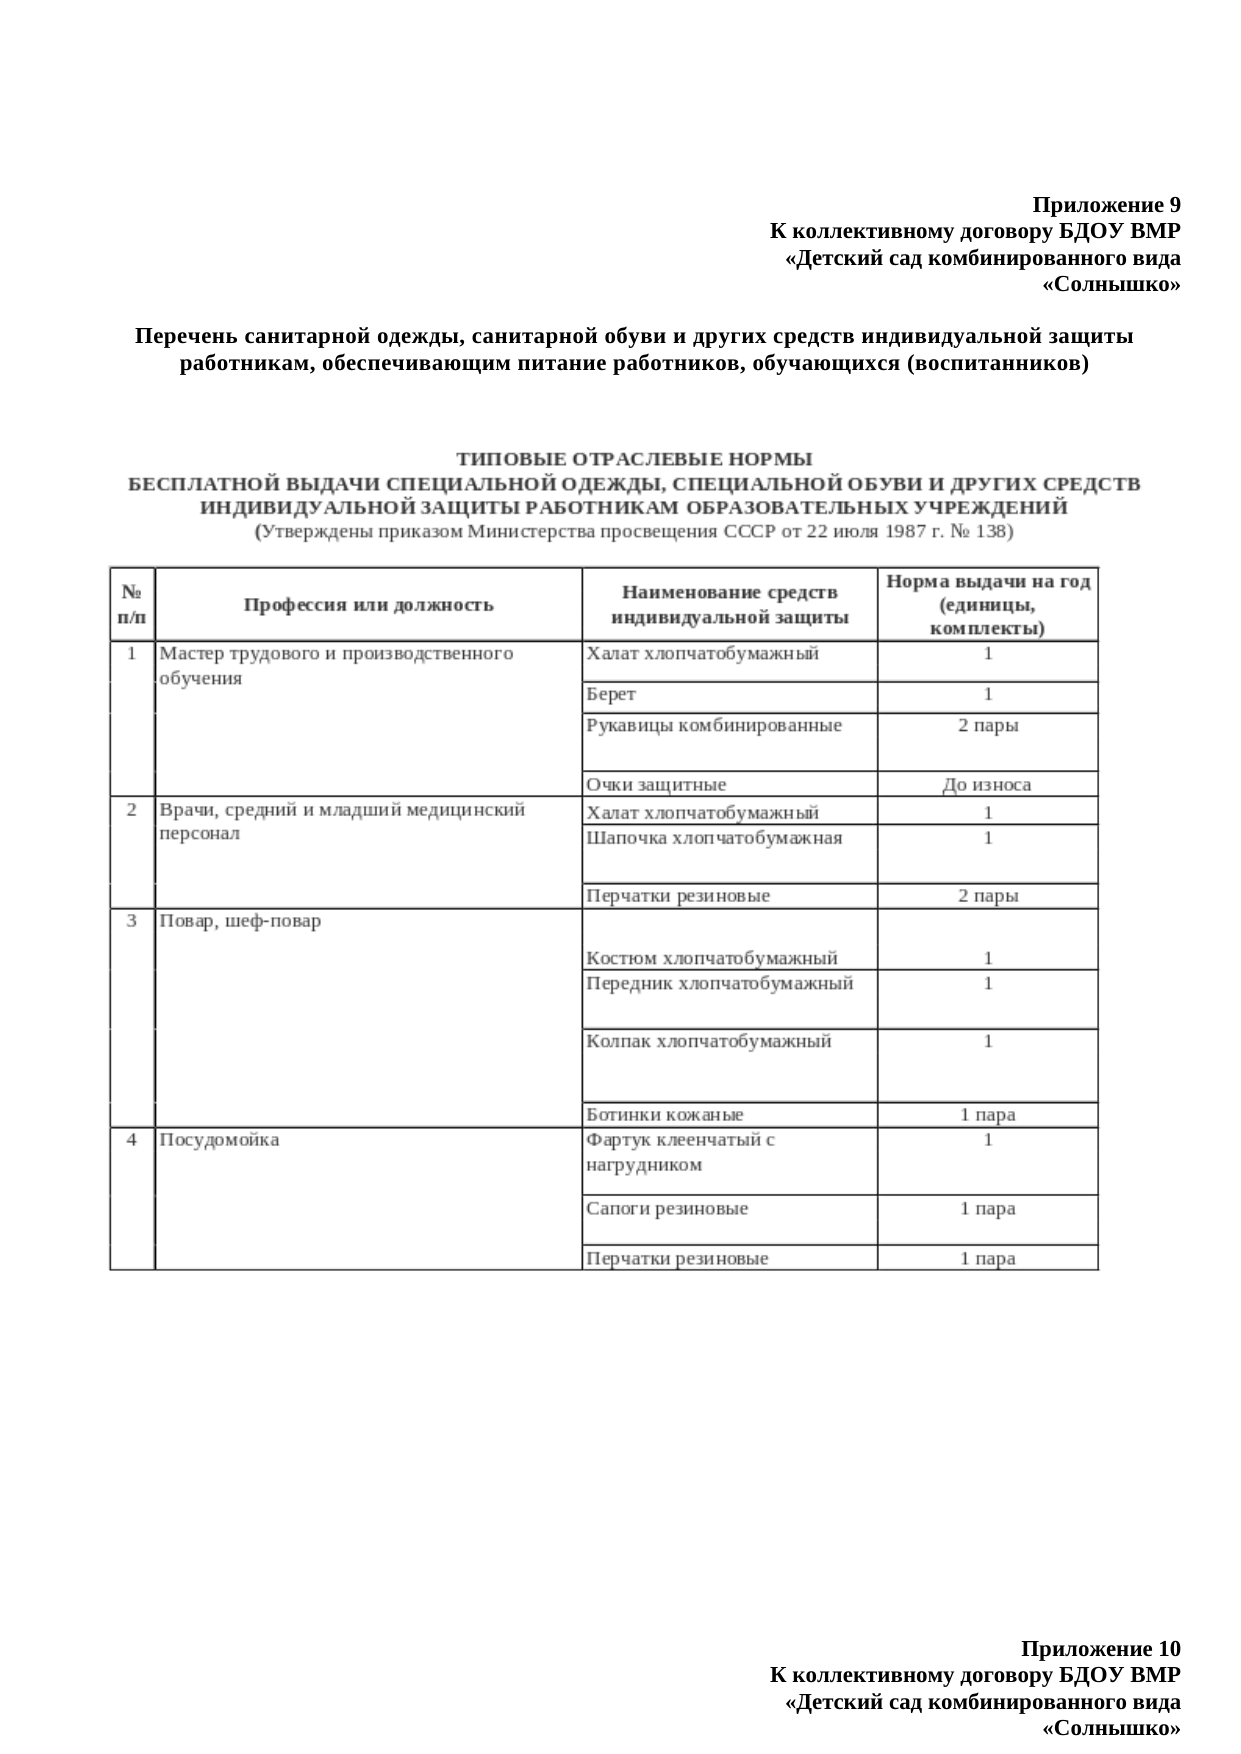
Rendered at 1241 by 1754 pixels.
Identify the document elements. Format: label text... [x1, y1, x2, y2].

text «Солнышко» [89, 1714, 1181, 1741]
text «Солнышко» [89, 270, 1181, 296]
text Приложение 10 [89, 1635, 1181, 1661]
text Перечень санитарной одежды, санитарной обуви и других средств индивидуальной защиты работникам, обеспечивающим питание работников, обучающихся (воспитанников) [89, 323, 1181, 375]
text Приложение 9 [89, 191, 1181, 217]
text «Детский сад комбинированного вида [89, 1688, 1181, 1714]
text «Детский сад комбинированного вида [89, 243, 1181, 270]
text К коллективному договору БДОУ ВМР [89, 1661, 1181, 1688]
text К коллективному договору БДОУ ВМР [89, 217, 1181, 243]
